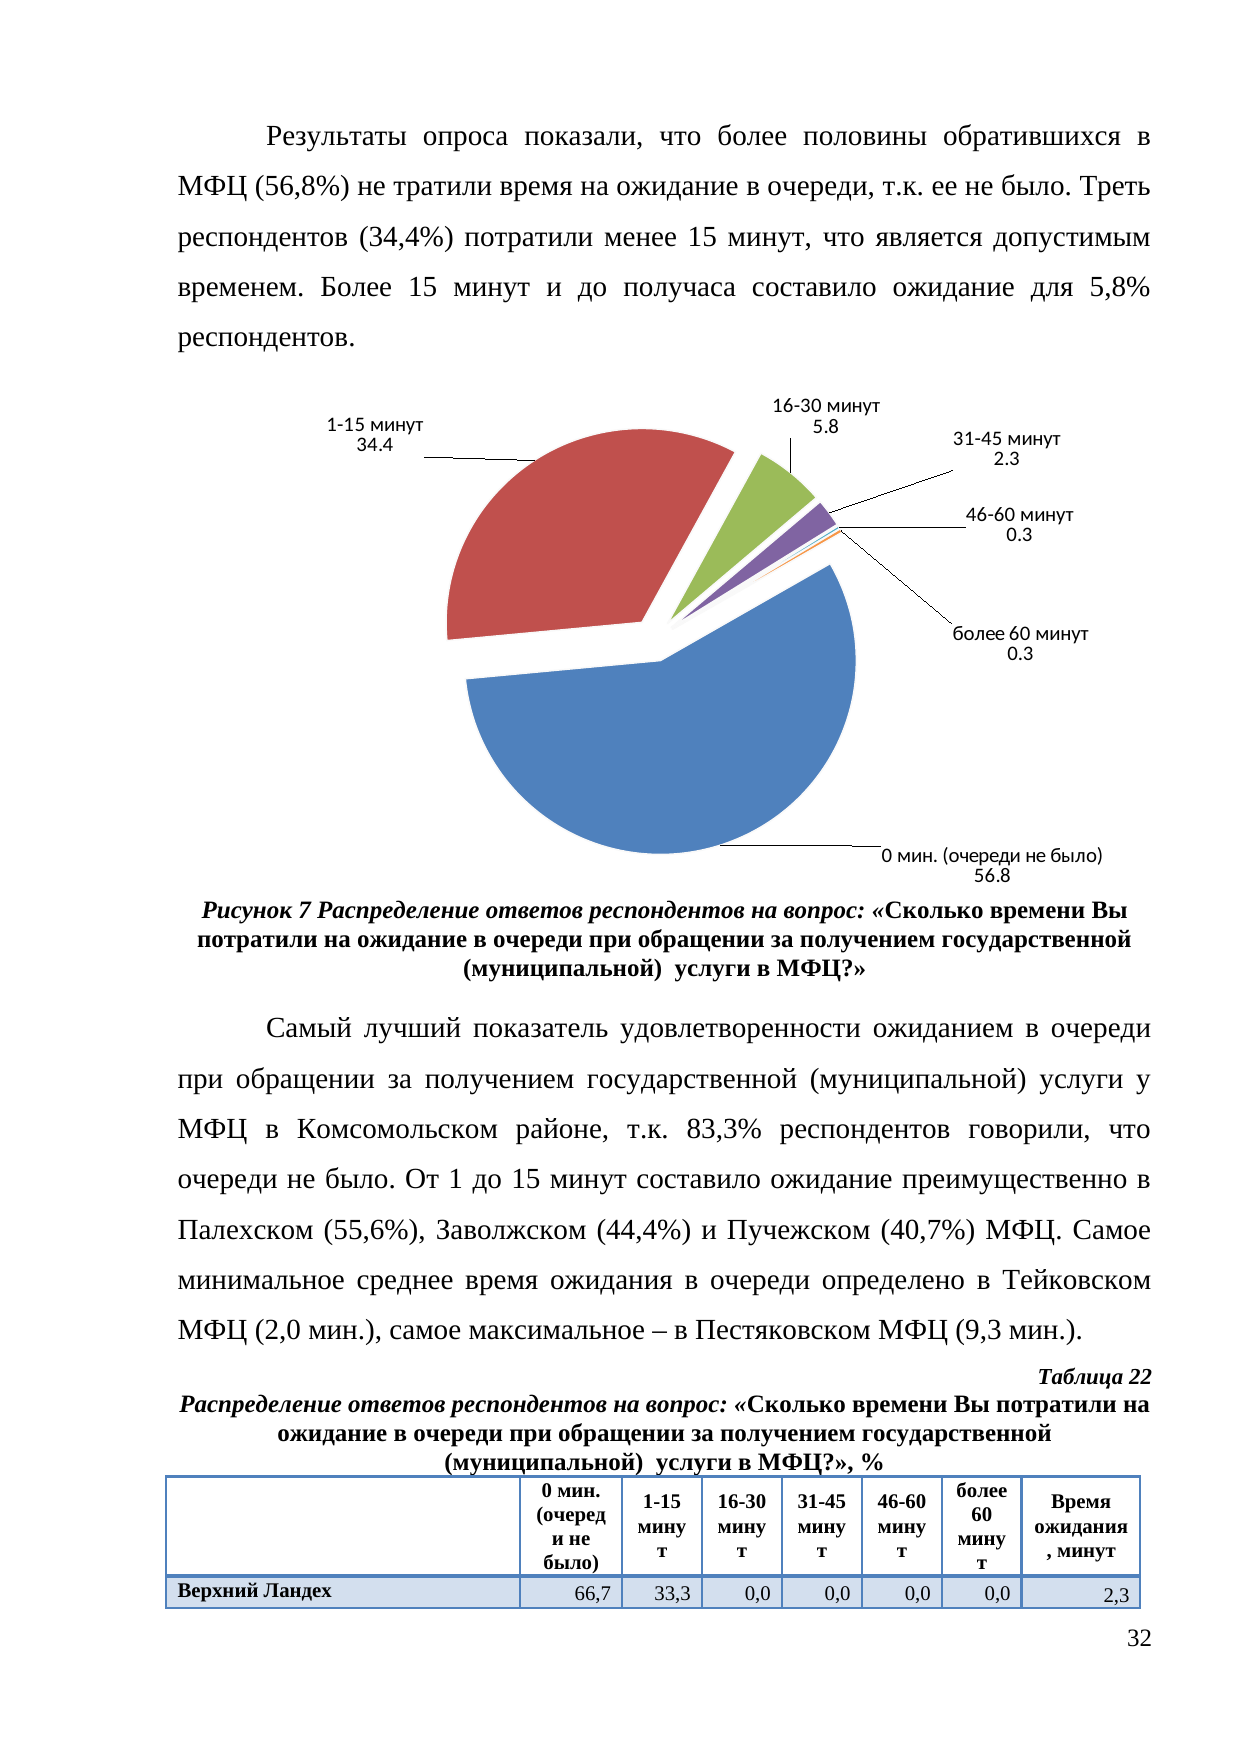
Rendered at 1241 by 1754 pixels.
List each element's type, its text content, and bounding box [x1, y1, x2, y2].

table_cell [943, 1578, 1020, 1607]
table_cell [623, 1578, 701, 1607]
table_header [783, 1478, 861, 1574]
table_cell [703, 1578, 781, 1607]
text Самый лучший показатель удовлетворенности ожиданием в очереди при обращении за получением государственной (муниципальной) услуги у МФЦ в Комсомольском районе, т.к. 83,3% респондентов говорили, что очереди не было. От 1 до 15 минут составило ожидание преимущественно в Палехском (55,6%), Заволжском (44,4%) и Пучежском (40,7%) МФЦ. Самое минимальное среднее время ожидания в очереди определено в Тейковском МФЦ (2,0 мин.), самое максимальное – в Пестяковском МФЦ (9,3 мин.). [177, 1011, 1152, 1346]
text Распределение ответов респондентов на вопрос: «Сколько времени Вы потратили на ожидание в очереди при обращении за получением государственной (муниципальной) услуги в МФЦ?», % [177, 1389, 1152, 1475]
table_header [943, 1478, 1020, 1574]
text Таблица 22 [177, 1363, 1152, 1389]
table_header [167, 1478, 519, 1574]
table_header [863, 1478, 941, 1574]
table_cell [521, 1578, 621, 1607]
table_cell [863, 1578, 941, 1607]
text Рисунок 7 Распределение ответов респондентов на вопрос: «Сколько времени Вы потратили на ожидание в очереди при обращении за получением государственной (муниципальной) услуги в МФЦ?» [177, 896, 1152, 982]
text Результаты опроса показали, что более половины обратившихся в МФЦ (56,8%) не тратили время на ожидание в очереди, т.к. ее не было. Треть респондентов (34,4%) потратили менее 15 минут, что является допустимым временем. Более 15 минут и до получаса составило ожидание для 5,8% респондентов. [177, 118, 1152, 353]
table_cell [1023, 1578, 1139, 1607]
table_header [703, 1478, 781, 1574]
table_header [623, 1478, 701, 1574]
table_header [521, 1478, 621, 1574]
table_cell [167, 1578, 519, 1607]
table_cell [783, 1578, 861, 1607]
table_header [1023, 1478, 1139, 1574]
